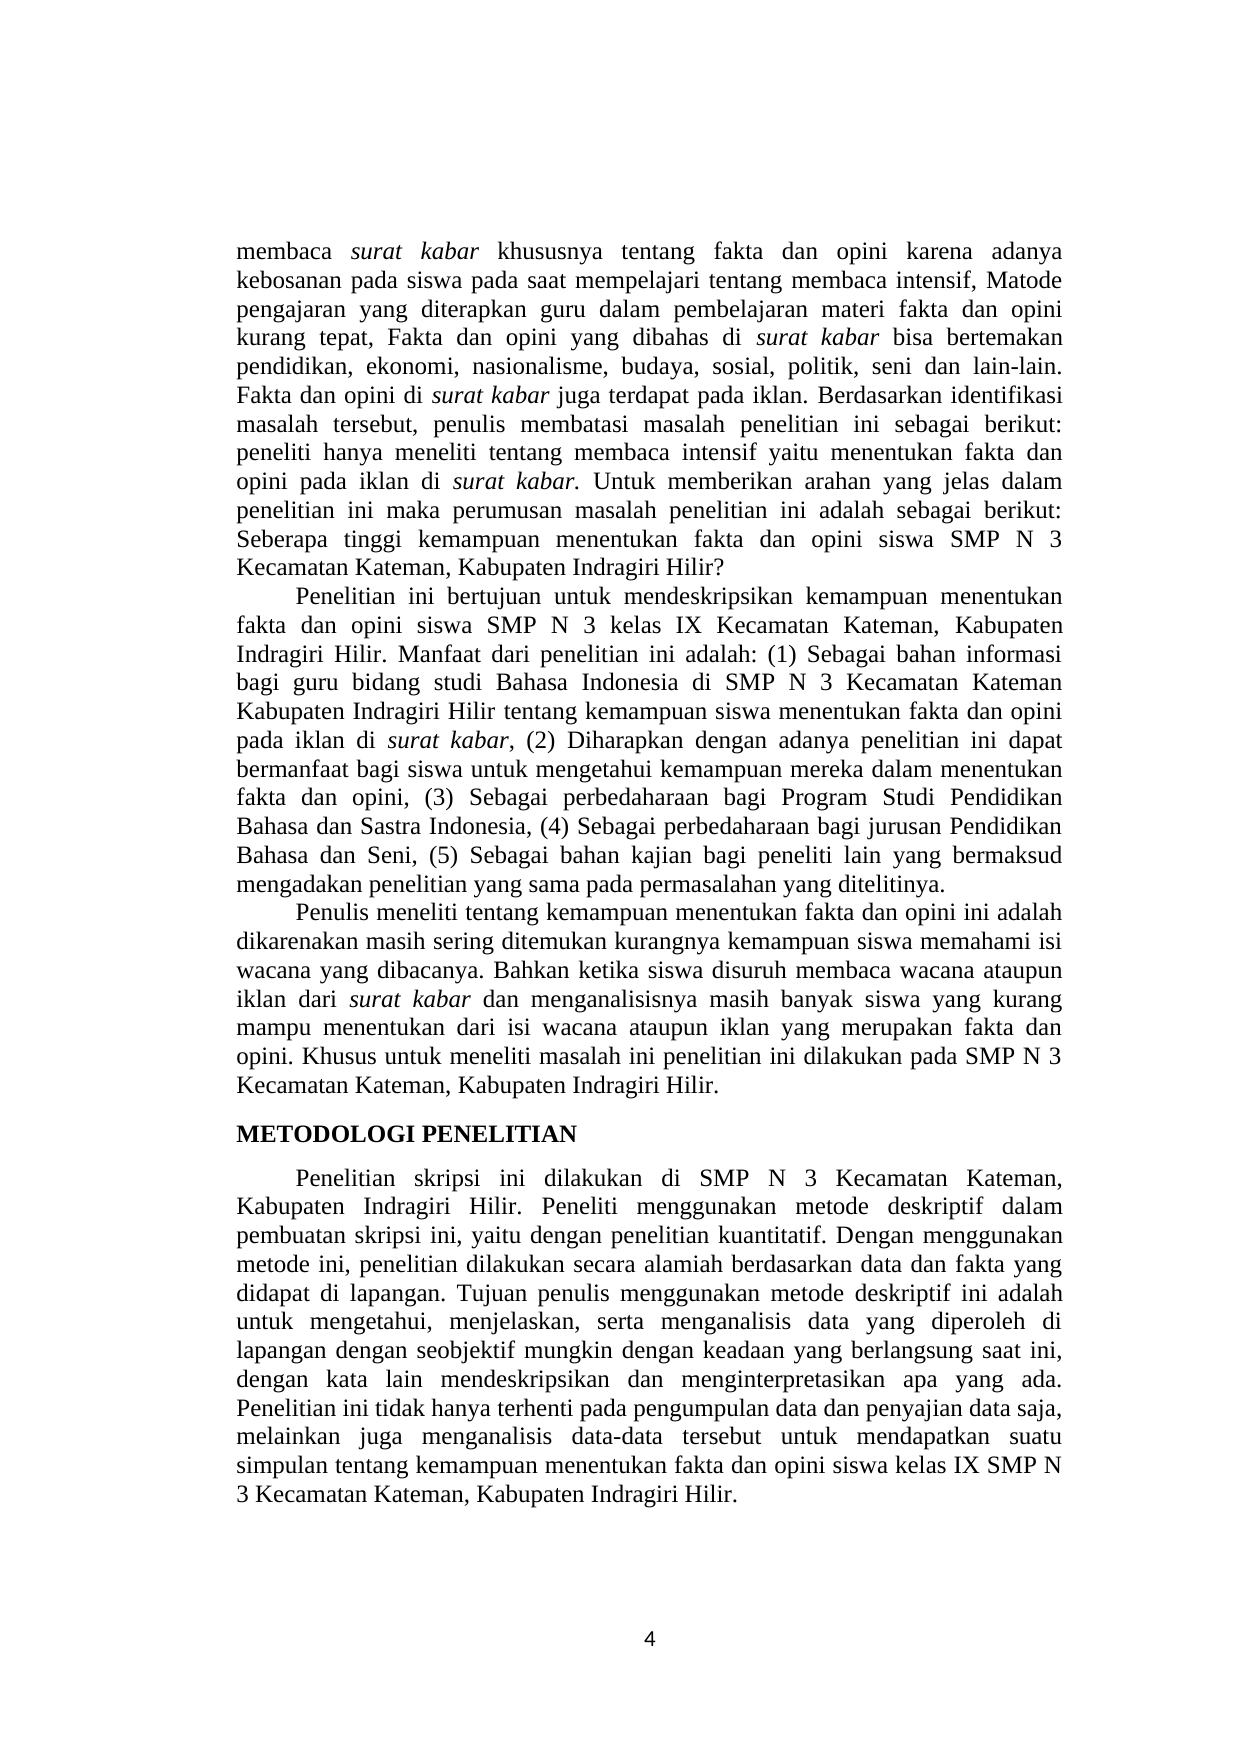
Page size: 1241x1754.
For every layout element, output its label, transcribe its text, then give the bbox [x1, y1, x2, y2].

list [236, 236, 1063, 581]
list Penulis meneliti tentang kemampuan menentukan fakta dan opini ini adalah dikarenakan masih sering ditemukan kurangnya kemampuan siswa memahami isi wacana yang dibacanya. Bahkan ketika siswa disuruh membaca wacana ataupun iklan dari surat kabar dan menganalisisnya masih banyak siswa yang kurang mampu menentukan dari isi wacana ataupun iklan yang merupakan fakta dan opini. Khusus untuk meneliti masalah ini penelitian ini dilakukan pada SMP N 3 Kecamatan Kateman, Kabupaten Indragiri Hilir. [236, 897, 1063, 1099]
text METODOLOGI PENELITIAN [236, 1119, 1063, 1148]
text Penelitian skripsi ini dilakukan di SMP N 3 Kecamatan Kateman, Kabupaten Indragiri Hilir. Peneliti menggunakan metode deskriptif dalam pembuatan skripsi ini, yaitu dengan penelitian kuantitatif. Dengan menggunakan metode ini, penelitian dilakukan secara alamiah berdasarkan data dan fakta yang didapat di lapangan. Tujuan penulis menggunakan metode deskriptif ini adalah untuk mengetahui, menjelaskan, serta menganalisis data yang diperoleh di lapangan dengan seobjektif mungkin dengan keadaan yang berlangsung saat ini, dengan kata lain mendeskripsikan dan menginterpretasikan apa yang ada. Penelitian ini tidak hanya terhenti pada pengumpulan data dan penyajian data saja, melainkan juga menganalisis data-data tersebut untuk mendapatkan suatu simpulan tentang kemampuan menentukan fakta dan opini siswa kelas IX SMP N 3 Kecamatan Kateman, Kabupaten Indragiri Hilir. [236, 1163, 1063, 1508]
text Penelitian ini bertujuan untuk mendeskripsikan kemampuan menentukan fakta dan opini siswa SMP N 3 kelas IX Kecamatan Kateman, Kabupaten Indragiri Hilir. Manfaat dari penelitian ini adalah: (1) Sebagai bahan informasi bagi guru bidang studi Bahasa Indonesia di SMP N 3 Kecamatan Kateman Kabupaten Indragiri Hilir tentang kemampuan siswa menentukan fakta dan opini pada iklan di surat kabar, (2) Diharapkan dengan adanya penelitian ini dapat bermanfaat bagi siswa untuk mengetahui kemampuan mereka dalam menentukan fakta dan opini, (3) Sebagai perbedaharaan bagi Program Studi Pendidikan Bahasa dan Sastra Indonesia, (4) Sebagai perbedaharaan bagi jurusan Pendidikan Bahasa dan Seni, (5) Sebagai bahan kajian bagi peneliti lain yang bermaksud mengadakan penelitian yang sama pada permasalahan yang ditelitinya. [236, 581, 1063, 897]
